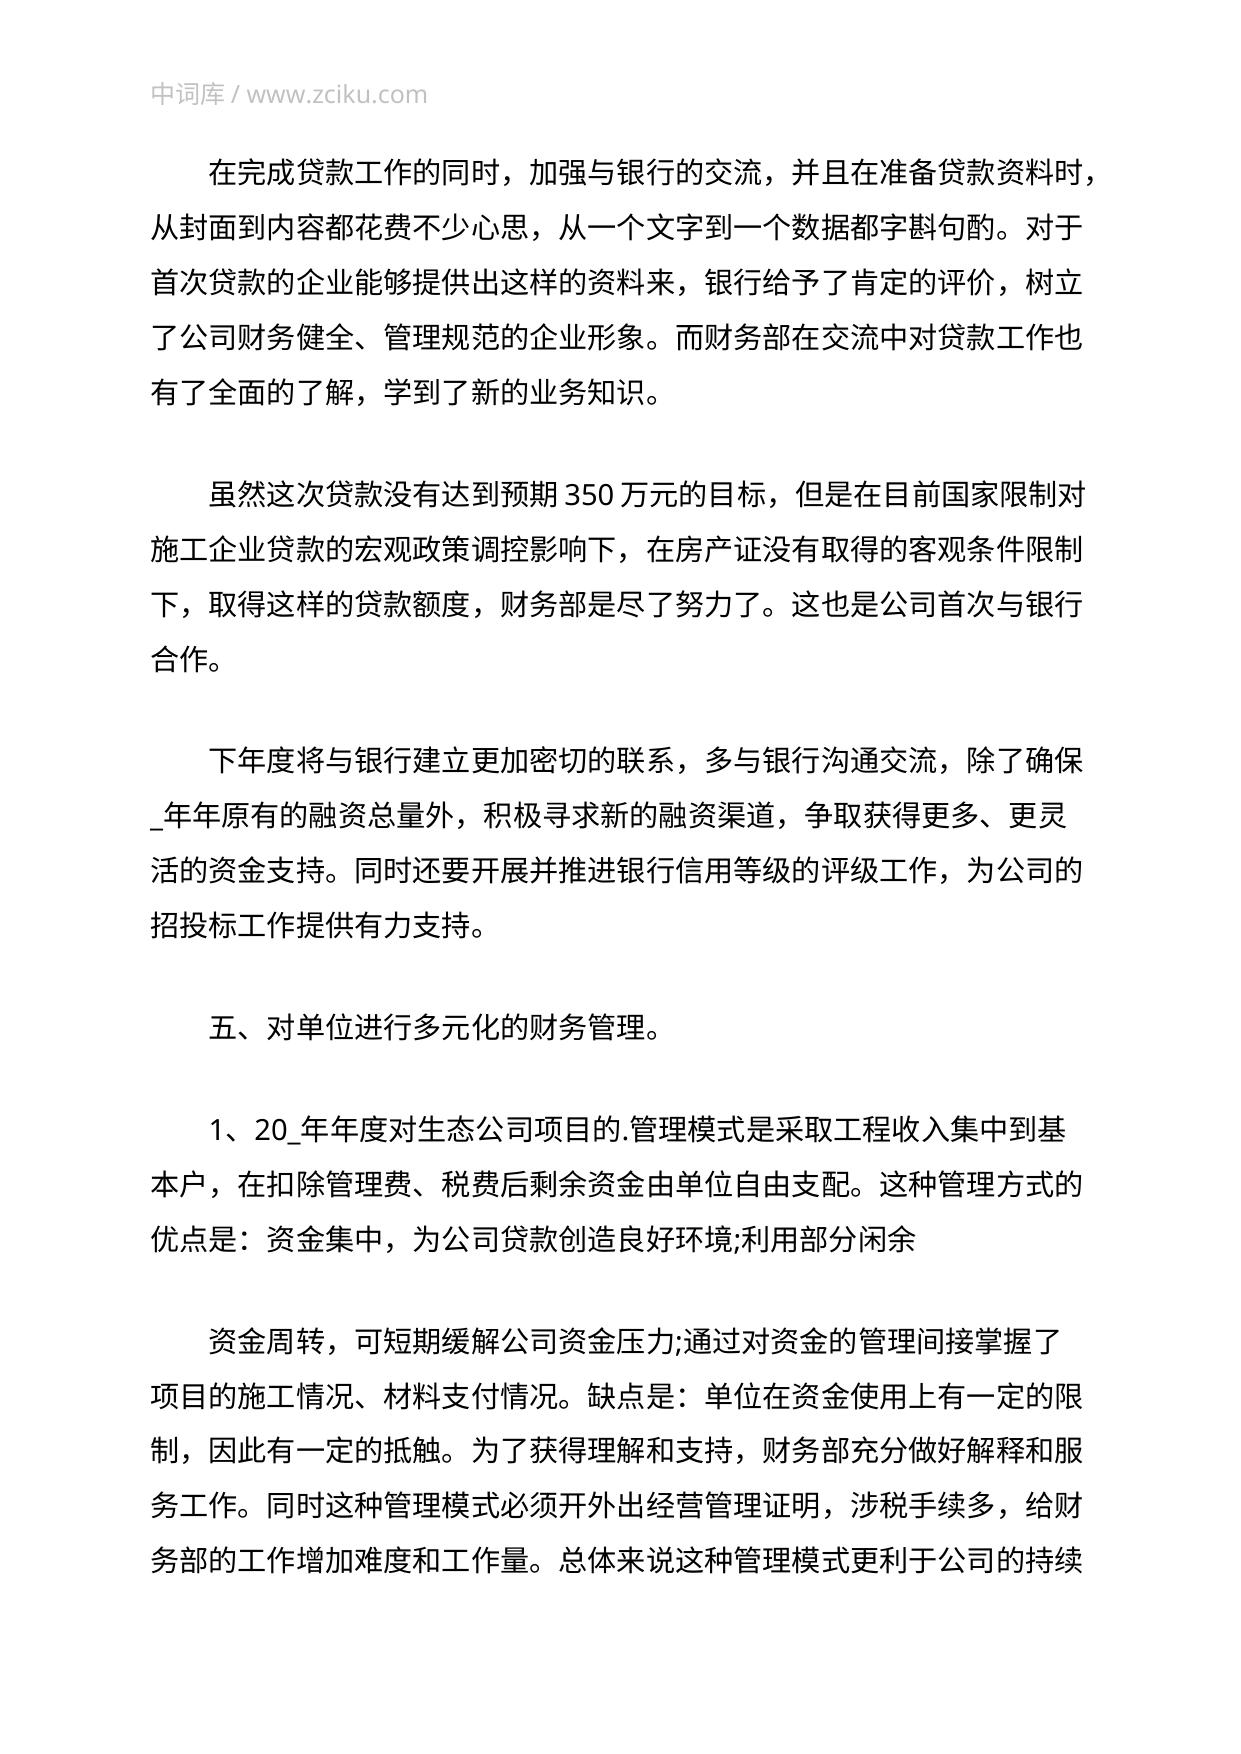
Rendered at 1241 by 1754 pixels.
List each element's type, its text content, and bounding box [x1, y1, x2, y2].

text 在完成贷款工作的同时，加强与银行的交流，并且在准备贷款资料时，从封面到内容都花费不少心思，从一个文字到一个数据都字斟句酌。对于首次贷款的企业能够提供出这样的资料来，银行给予了肯定的评价，树立了公司财务健全、管理规范的企业形象。而财务部在交流中对贷款工作也有了全面的了解，学到了新的业务知识。 [150, 150, 1090, 412]
text 1、20_年年度对生态公司项目的.管理模式是采取工程收入集中到基本户，在扣除管理费、税费后剩余资金由单位自由支配。这种管理方式的优点是：资金集中，为公司贷款创造良好环境;利用部分闲余 [150, 1106, 1090, 1258]
text 五、对单位进行多元化的财务管理。 [150, 1004, 1090, 1047]
text 下年度将与银行建立更加密切的联系，多与银行沟通交流，除了确保_年年原有的融资总量外，积极寻求新的融资渠道，争取获得更多、更灵活的资金支持。同时还要开展并推进银行信用等级的评级工作，为公司的招投标工作提供有力支持。 [150, 738, 1090, 945]
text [150, 1318, 1090, 1580]
text 虽然这次贷款没有达到预期350万元的目标，但是在目前国家限制对施工企业贷款的宏观政策调控影响下，在房产证没有取得的客观条件限制下，取得这样的贷款额度，财务部是尽了努力了。这也是公司首次与银行合作。 [150, 471, 1090, 678]
